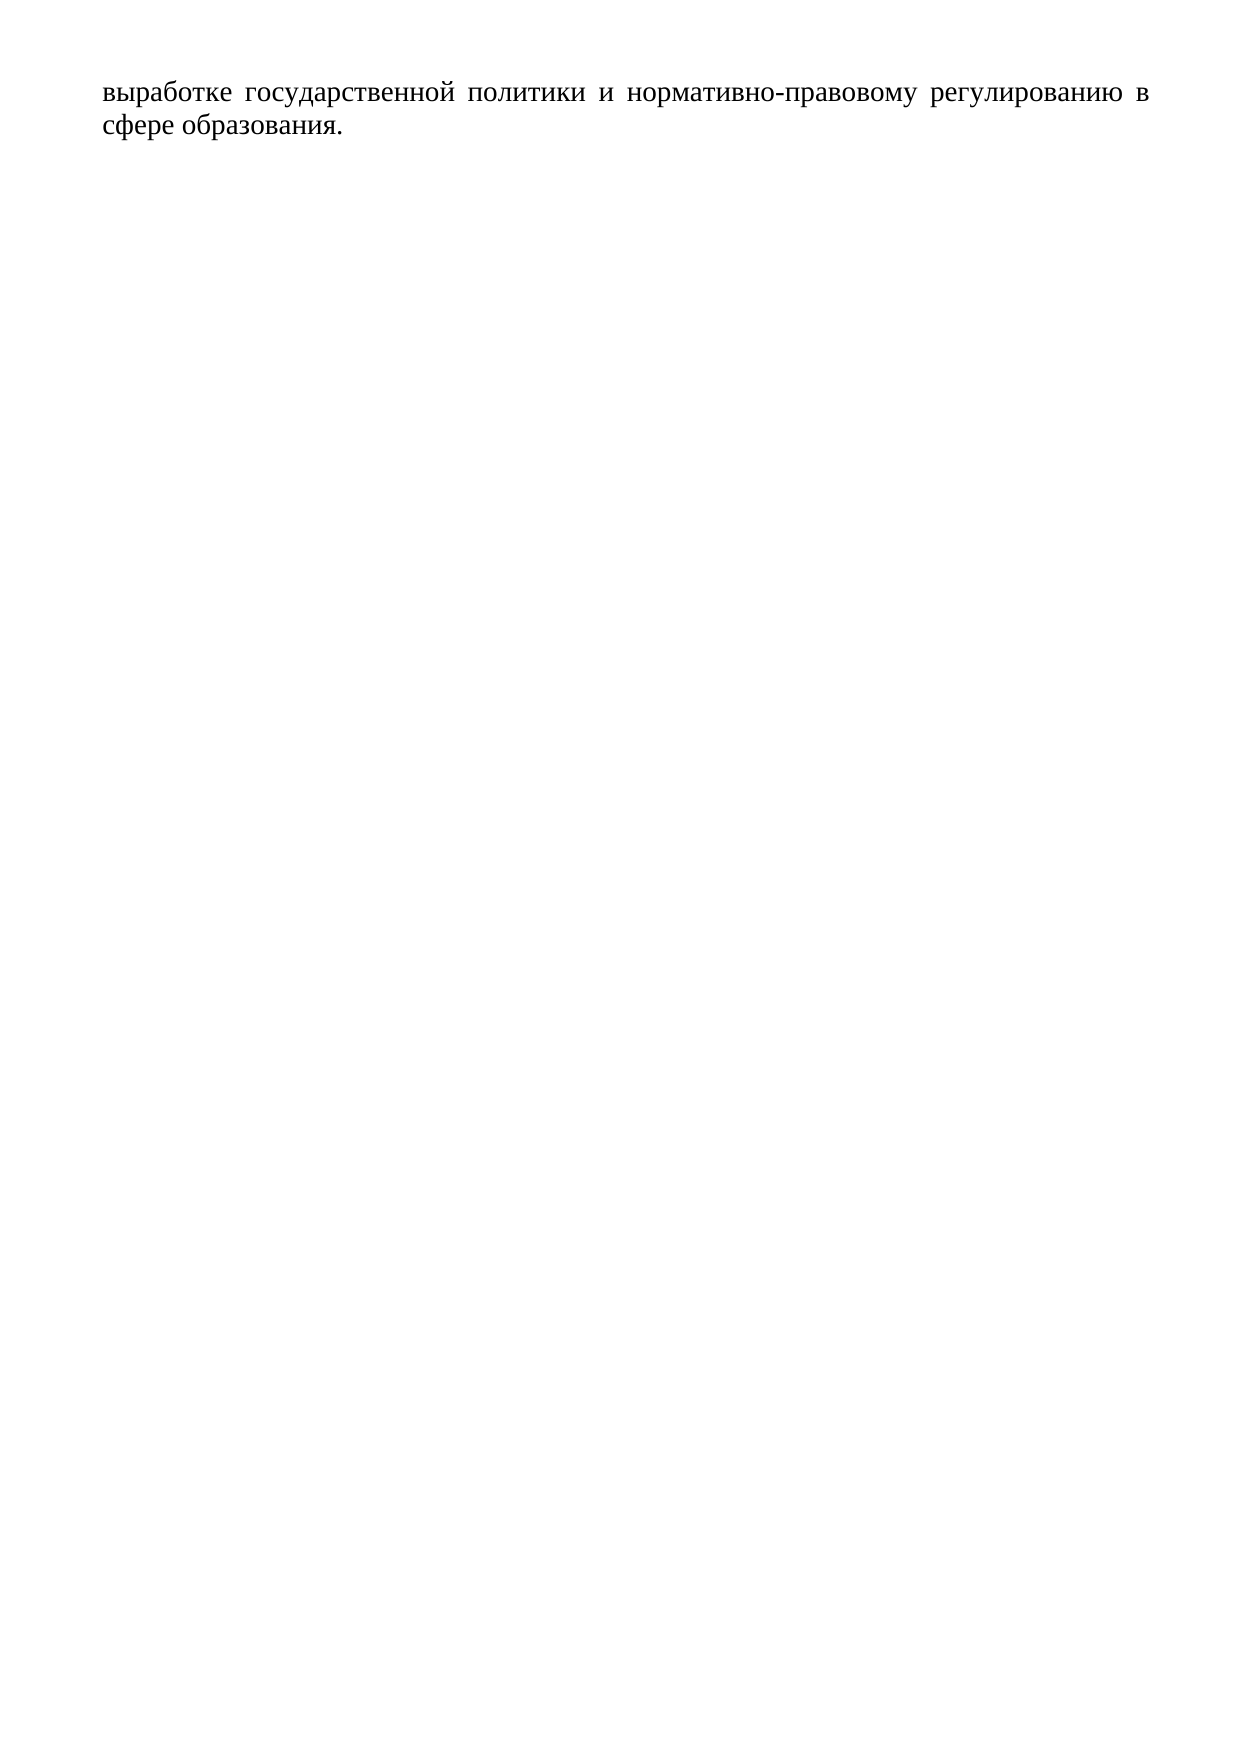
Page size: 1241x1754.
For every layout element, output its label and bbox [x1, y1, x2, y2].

text [102, 74, 1150, 141]
